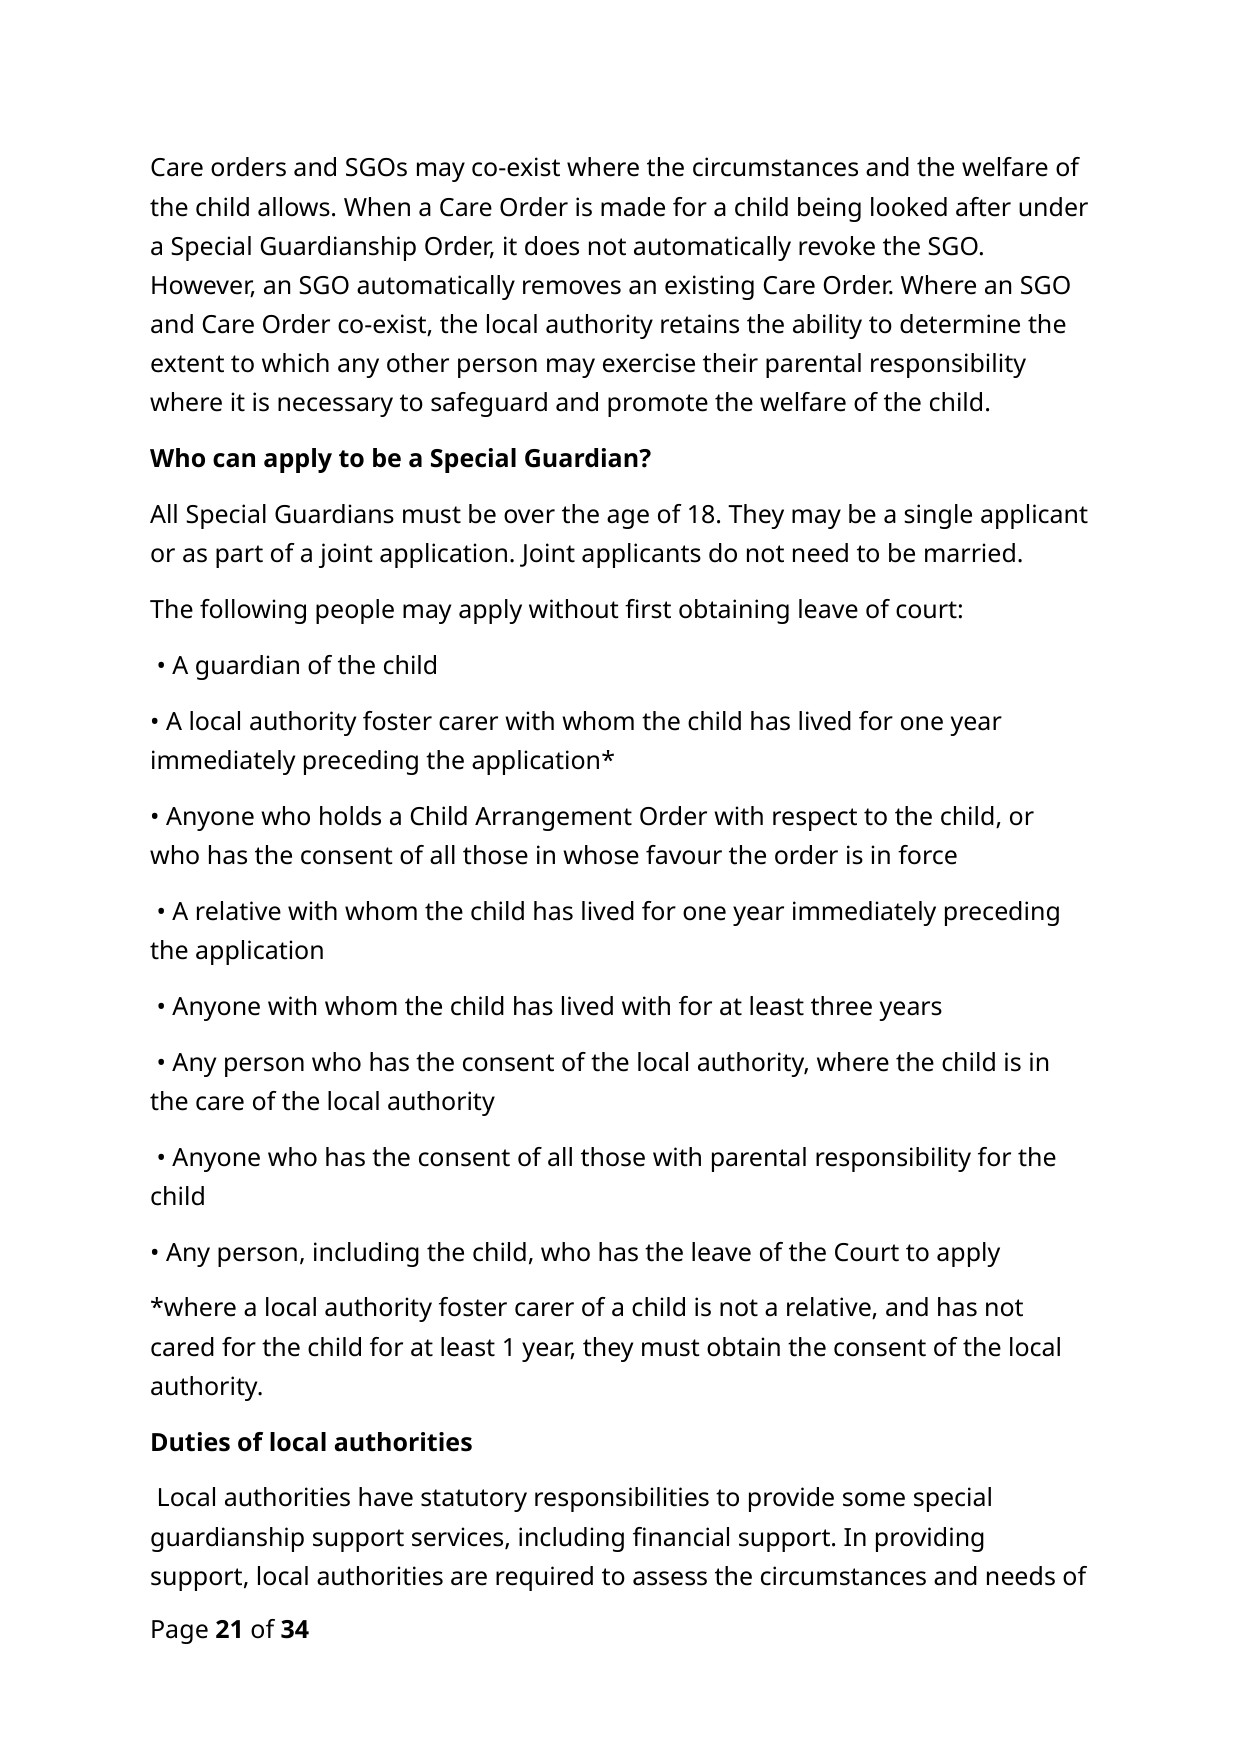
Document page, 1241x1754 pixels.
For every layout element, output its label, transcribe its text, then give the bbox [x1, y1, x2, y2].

text • Any person, including the child, who has the leave of the Court to apply [150, 1234, 1090, 1268]
text The following people may apply without first obtaining leave of court: [150, 592, 1090, 626]
text Who can apply to be a Special Guardian? [150, 441, 1090, 475]
text • A relative with whom the child has lived for one year immediately preceding the application [150, 893, 1090, 967]
text • A guardian of the child [150, 647, 1090, 682]
text Care orders and SGOs may co-exist where the circumstances and the welfare of the child allows. When a Care Order is made for a child being looked after under a Special Guardianship Order, it does not automatically revoke the SGO. However, an SGO automatically removes an existing Care Order. Where an SGO and Care Order co-exist, the local authority retains the ability to determine the extent to which any other person may exercise their parental responsibility where it is necessary to safeguard and promote the welfare of the child. [150, 150, 1090, 419]
text *where a local authority foster carer of a child is not a relative, and has not cared for the child for at least 1 year, they must obtain the consent of the local authority. [150, 1290, 1090, 1402]
text • Anyone who holds a Child Arrangement Order with respect to the child, or who has the consent of all those in whose favour the order is in force [150, 798, 1090, 872]
text • Anyone who has the consent of all those with parental responsibility for the child [150, 1139, 1090, 1212]
text All Special Guardians must be over the age of 18. They may be a single applicant or as part of a joint application. Joint applicants do not need to be married. [150, 497, 1090, 570]
text • A local authority foster carer with whom the child has lived for one year immediately preceding the application* [150, 703, 1090, 777]
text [150, 1480, 1090, 1592]
text Duties of local authorities [150, 1424, 1090, 1458]
text • Any person who has the consent of the local authority, where the child is in the care of the local authority [150, 1044, 1090, 1117]
text • Anyone with whom the child has lived with for at least three years [150, 988, 1090, 1022]
